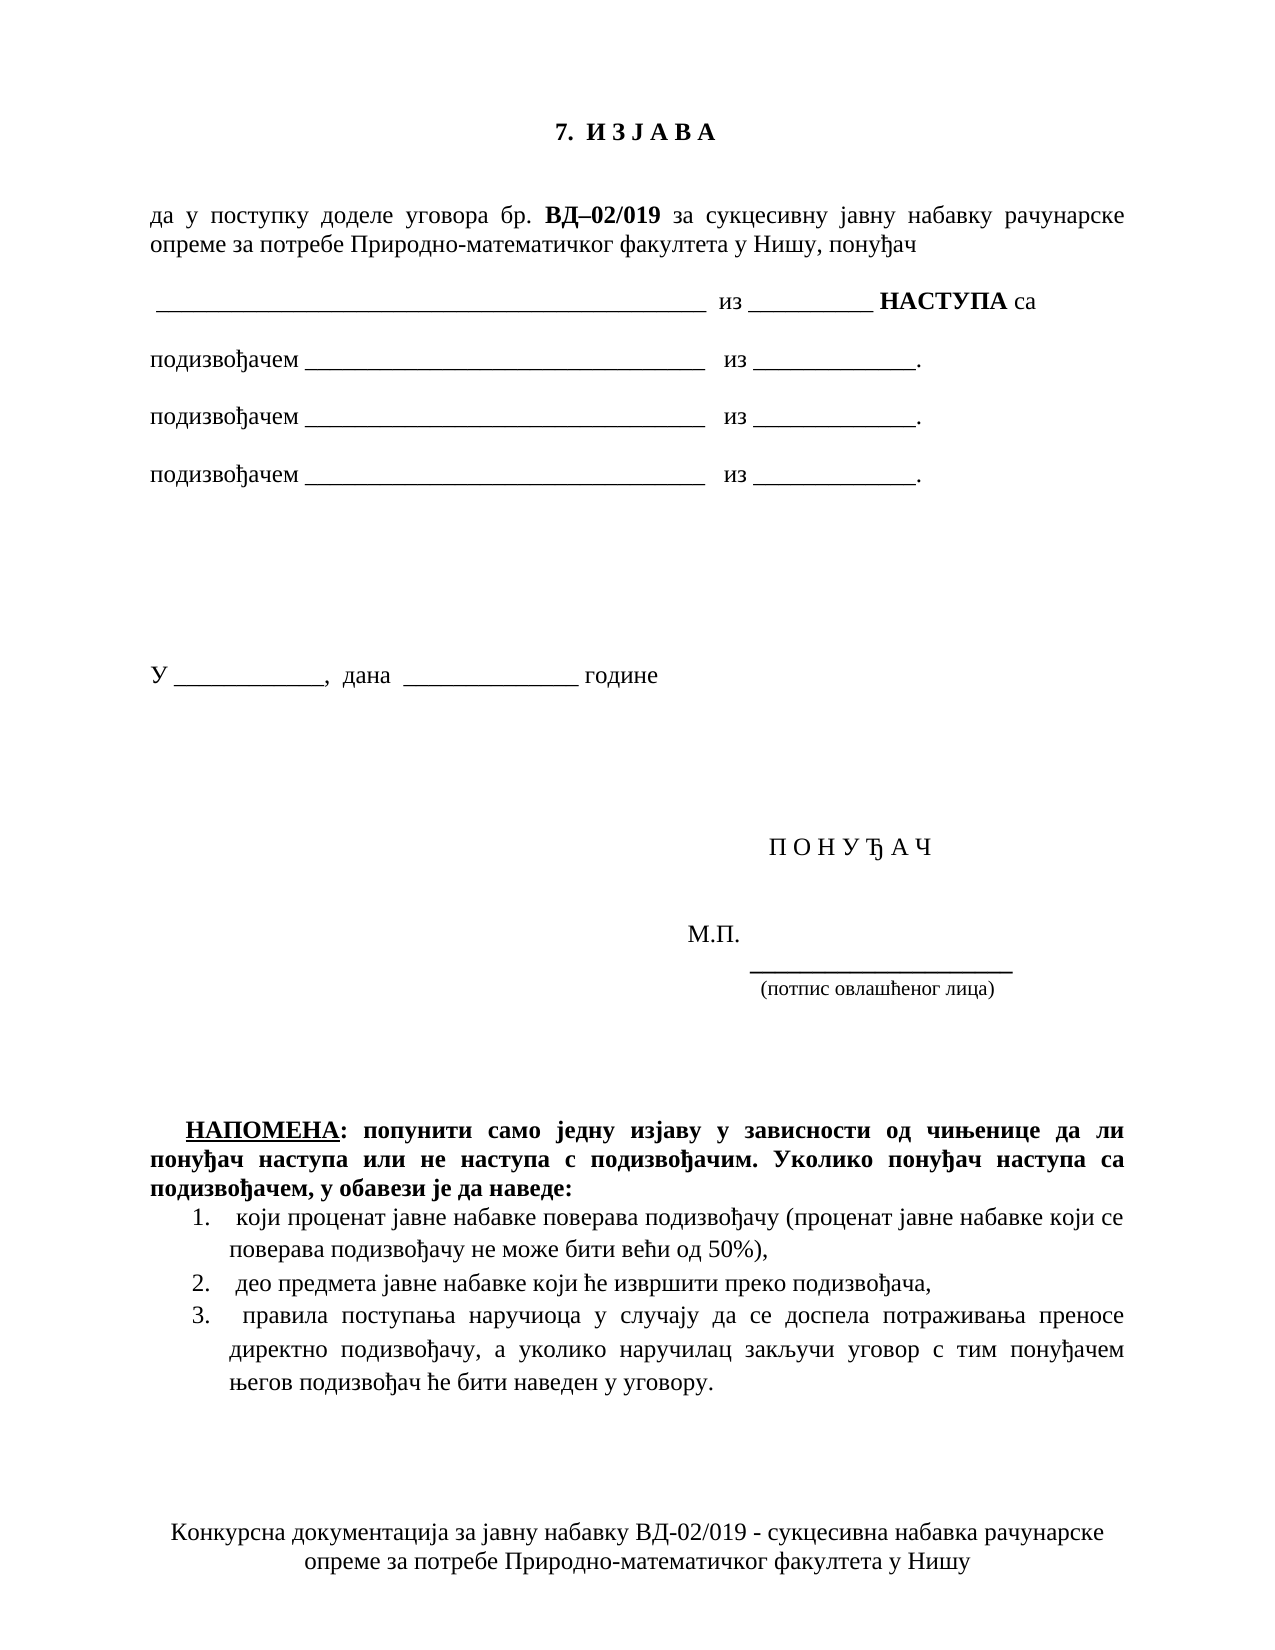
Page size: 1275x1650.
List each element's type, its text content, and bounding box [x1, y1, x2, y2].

text 7. И З Ј А В А [150, 117, 1120, 146]
text М.П. _____________________ [225, 890, 1123, 976]
text ____________________________________________ из __________ НАСТУПА са [150, 286, 1125, 315]
list који проценат јавне набавке поверава подизвођачу (проценат јавне набавке који се поверава подизвођачу не може бити већи од 50%), [192, 1202, 1125, 1263]
list правила поступања наручиоца у случају да се доспела потраживања преносе директно подизвођачу, а уколико наручилац закључи уговор с тим понуђачем његов подизвођач ће бити наведен у уговору. [192, 1301, 1125, 1395]
text подизвођачем ________________________________ из _____________. [150, 459, 1125, 487]
text У ____________, дана ______________ године [150, 660, 1123, 689]
text (потпис овлашћеног лица) [150, 976, 1123, 1000]
text подизвођачем ________________________________ из _____________. [150, 401, 1125, 430]
text П О Н У Ђ А Ч [150, 832, 1123, 861]
list део предмета јавне набавке који ће извршити преко подизвођача, [192, 1268, 1125, 1296]
text да у поступку доделе уговора бр. ВД–02/019 за сукцесивну јавну набавку рачунарске опреме за потребе Природно-математичког факултета у Нишу, понуђач [150, 200, 1125, 257]
text НАПОМЕНА: попунити само једну изјаву у зависности од чињенице да ли понуђач наступа или не наступа с подизвођачим. Уколико понуђач наступа са подизвођачем, у обавези је да наведе: [150, 1115, 1125, 1202]
text подизвођачем ________________________________ из _____________. [150, 344, 1125, 372]
